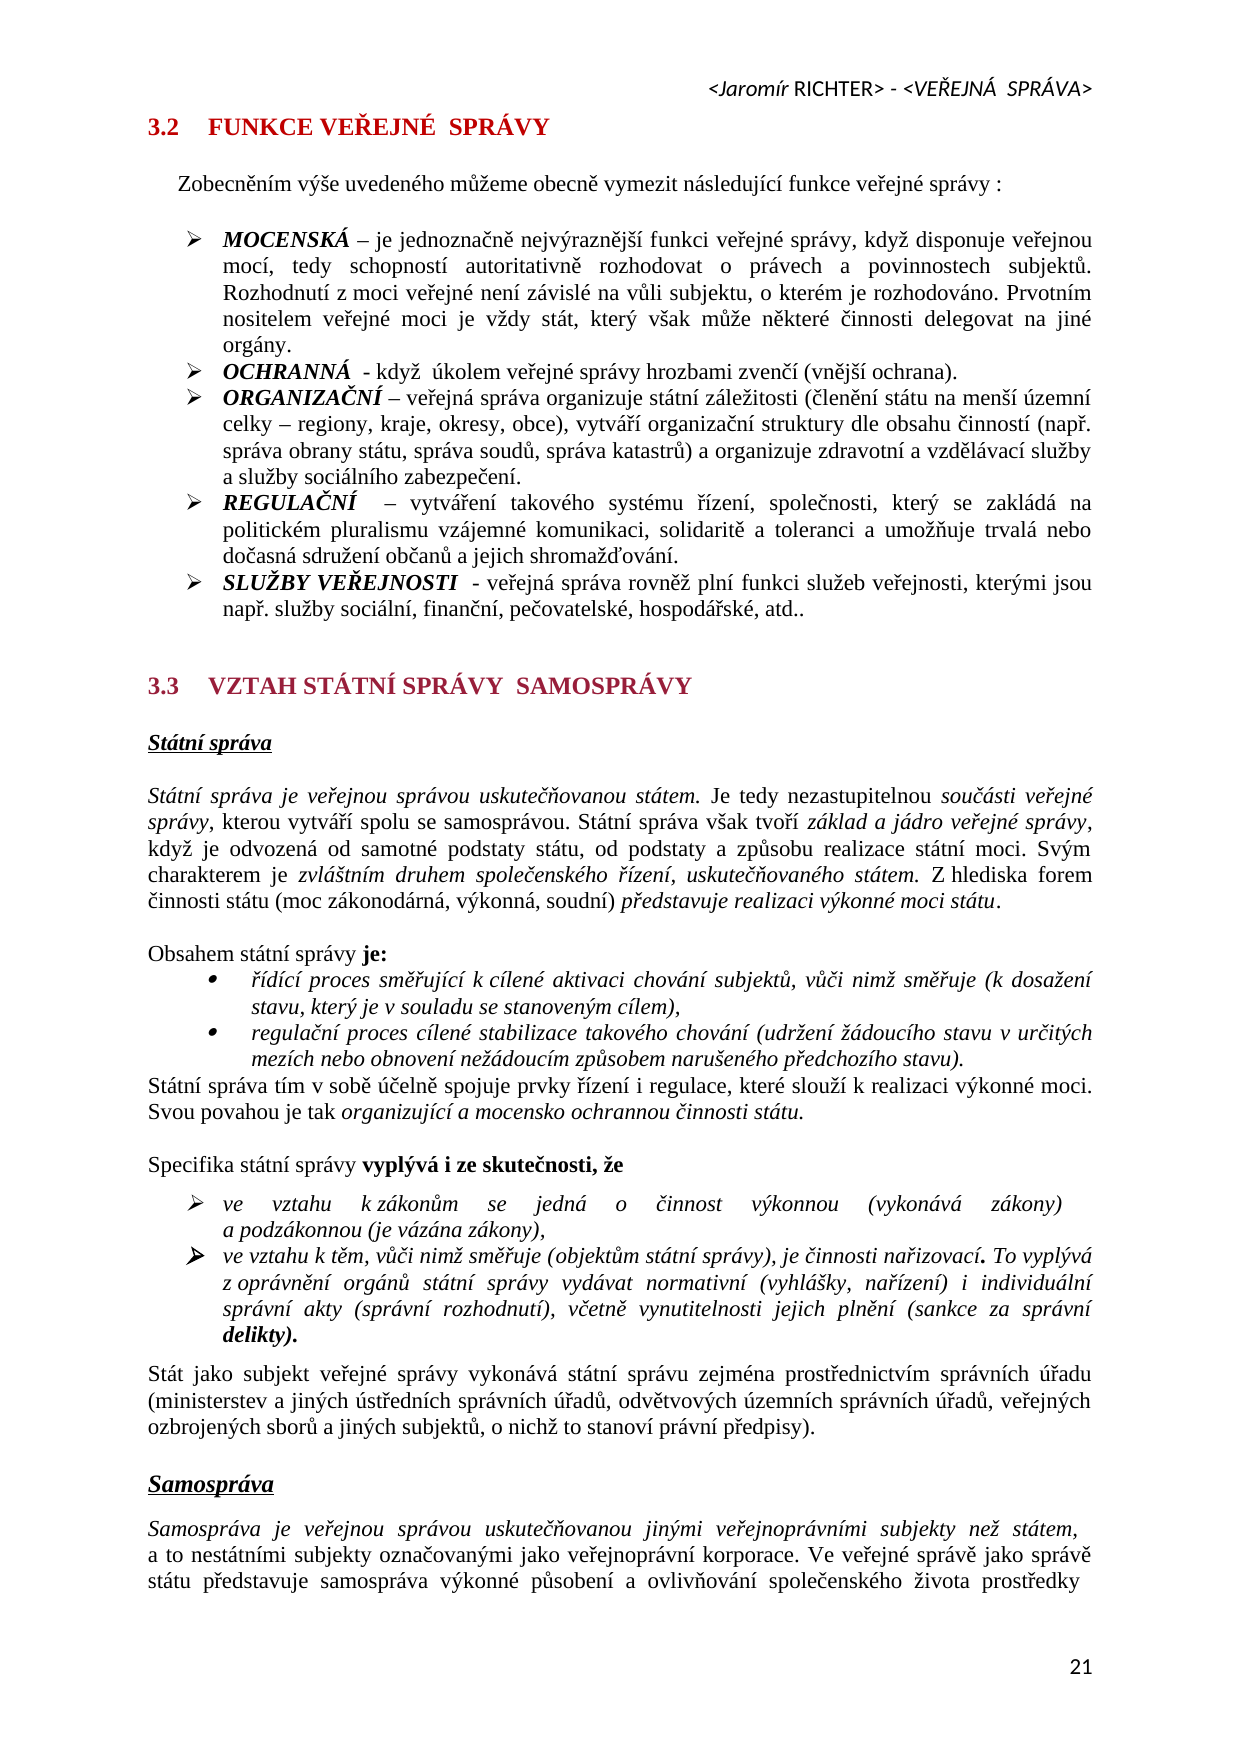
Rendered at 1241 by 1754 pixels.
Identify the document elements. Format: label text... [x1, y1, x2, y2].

subtitle FUNKCE VEŘEJNÉ SPRÁVY [148, 112, 1093, 141]
list Samospráva [148, 1469, 1093, 1497]
list OCHRANNÁ - když úkolem veřejné správy hrozbami zvenčí (vnější ochrana). [185, 358, 1093, 384]
list REGULAČNÍ – vytváření takového systému řízení, společnosti, který se zakládá na politickém pluralismu vzájemné komunikaci, solidaritě a toleranci a umožňuje trvalá nebo dočasná sdružení občanů a jejich shromažďování. [185, 489, 1093, 568]
list ORGANIZAČNÍ – veřejná správa organizuje státní záležitosti (členění státu na menší územní celky – regiony, kraje, okresy, obce), vytváří organizační struktury dle obsahu činností (např. správa obrany státu, správa soudů, správa katastrů) a organizuje zdravotní a vzdělávací služby a služby sociálního zabezpečení. [185, 384, 1093, 489]
text Specifika státní správy vyplývá i ze skutečnosti, že [148, 1151, 1093, 1177]
list regulační proces cílené stabilizace takového chování (udržení žádoucího stavu v určitých mezích nebo obnovení nežádoucím způsobem narušeného předchozího stavu). [207, 1019, 1093, 1072]
subtitle VZTAH STÁTNÍ SPRÁVY SAMOSPRÁVY [148, 671, 1093, 700]
text Stát jako subjekt veřejné správy vykonává státní správu zejména prostřednictvím správních úřadu (ministerstev a jiných ústředních správních úřadů, odvětvových územních správních úřadů, veřejných ozbrojených sborů a jiných subjektů, o nichž to stanoví právní předpisy). [148, 1360, 1093, 1439]
text Státní správa tím v sobě účelně spojuje prvky řízení i regulace, které slouží k realizaci výkonné moci. Svou povahou je tak organizující a mocensko ochrannou činnosti státu. [148, 1072, 1093, 1124]
text Státní správa [148, 729, 1093, 756]
list ve vztahu k těm, vůči nimž směřuje (objektům státní správy), je činnosti nařizovací. To vyplývá z oprávnění orgánů státní správy vydávat normativní (vyhlášky, nařízení) i individuální správní akty (správní rozhodnutí), včetně vynutitelnosti jejich plnění (sankce za správní delikty). [185, 1242, 1093, 1348]
text Zobecněním výše uvedeného můžeme obecně vymezit následující funkce veřejné správy : [148, 170, 1093, 197]
list řídící proces směřující k cílené aktivaci chování subjektů, vůči nimž směřuje (k dosažení stavu, který je v souladu se stanoveným cílem), [207, 966, 1093, 1019]
text Obsahem státní správy je: [148, 940, 1093, 966]
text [148, 1515, 1093, 1594]
list ve vztahu k zákonům se jedná o činnost výkonnou (vykonává zákony) a podzákonnou (je vázána zákony), [185, 1190, 1093, 1242]
text Státní správa je veřejnou správou uskutečňovanou státem. Je tedy nezastupitelnou součásti veřejné správy, kterou vytváří spolu se samosprávou. Státní správa však tvoří základ a jádro veřejné správy, když je odvozená od samotné podstaty státu, od podstaty a způsobu realizace státní moci. Svým charakterem je zvláštním druhem společenského řízení, uskutečňovaného státem. Z hlediska forem činnosti státu (moc zákonodárná, výkonná, soudní) představuje realizaci výkonné moci státu. [148, 782, 1093, 914]
list SLUŽBY VEŘEJNOSTI - veřejná správa rovněž plní funkci služeb veřejnosti, kterými jsou např. služby sociální, finanční, pečovatelské, hospodářské, atd.. [185, 568, 1093, 621]
list MOCENSKÁ – je jednoznačně nejvýraznější funkci veřejné správy, když disponuje veřejnou mocí, tedy schopností autoritativně rozhodovat o právech a povinnostech subjektů. Rozhodnutí z moci veřejné není závislé na vůli subjektu, o kterém je rozhodováno. Prvotním nositelem veřejné moci je vždy stát, který však může některé činnosti delegovat na jiné orgány. [185, 226, 1093, 358]
